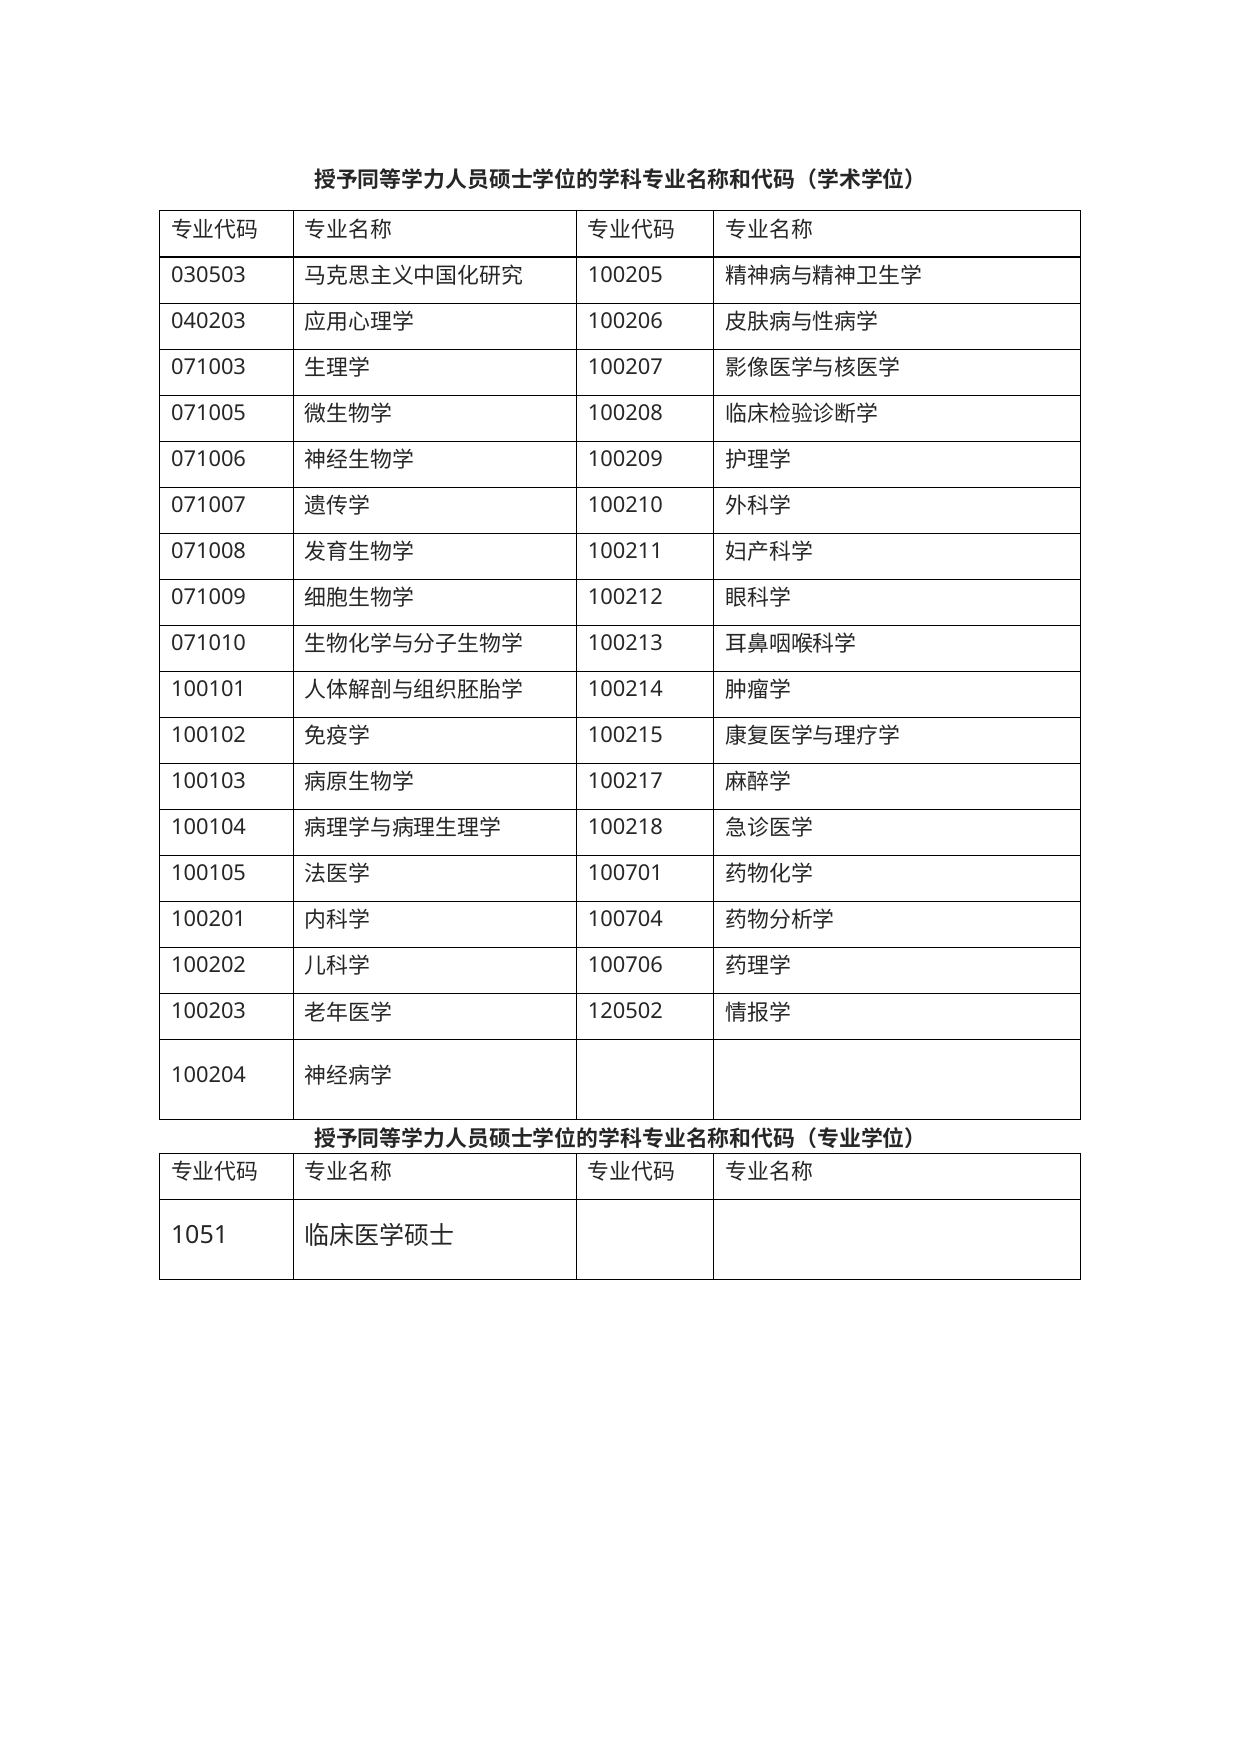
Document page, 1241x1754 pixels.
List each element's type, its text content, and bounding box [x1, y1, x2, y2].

table_cell 120502 [577, 994, 713, 1039]
table_cell 040203 [160, 304, 293, 348]
table_cell 100105 [160, 856, 293, 901]
table_cell 临床检验诊断学 [714, 396, 1080, 441]
table_cell 微生物学 [294, 396, 576, 441]
table_header 专业代码 [160, 1154, 293, 1199]
table_cell 情报学 [714, 994, 1080, 1039]
table_header 专业名称 [294, 211, 576, 256]
table_cell 100704 [577, 902, 713, 947]
table_cell 外科学 [714, 488, 1080, 533]
table_cell 100203 [160, 994, 293, 1039]
table_cell 100212 [577, 580, 713, 625]
table_cell [714, 1040, 1080, 1119]
table_cell 法医学 [294, 856, 576, 901]
table_header 专业代码 [160, 211, 293, 256]
table_cell [577, 1040, 713, 1119]
table_cell 生理学 [294, 350, 576, 394]
table_cell 030503 [160, 258, 293, 302]
table_cell 100215 [577, 718, 713, 763]
table_cell 100213 [577, 626, 713, 671]
table_cell 护理学 [714, 442, 1080, 487]
table_cell 马克思主义中国化研究 [294, 258, 576, 302]
table_cell 细胞生物学 [294, 580, 576, 625]
table_cell 临床医学硕士 [294, 1200, 576, 1279]
table_cell 药物分析学 [714, 902, 1080, 947]
table_header 专业名称 [714, 1154, 1080, 1199]
table_cell 100104 [160, 810, 293, 855]
table_cell 皮肤病与性病学 [714, 304, 1080, 348]
table_cell 100701 [577, 856, 713, 901]
table_header 专业代码 [577, 1154, 713, 1199]
table_cell 100218 [577, 810, 713, 855]
table_cell 100103 [160, 764, 293, 809]
table_cell 1051 [160, 1200, 293, 1279]
table_cell 遗传学 [294, 488, 576, 533]
table_cell 071008 [160, 534, 293, 579]
table_cell 100202 [160, 948, 293, 993]
table_cell 100210 [577, 488, 713, 533]
table_header 专业代码 [577, 211, 713, 256]
table_cell 药物化学 [714, 856, 1080, 901]
table_cell 071010 [160, 626, 293, 671]
table_cell 急诊医学 [714, 810, 1080, 855]
table_cell 100101 [160, 672, 293, 717]
table_cell 100102 [160, 718, 293, 763]
text 授予同等学力人员硕士学位的学科专业名称和代码（专业学位） [187, 1120, 1053, 1153]
table_cell 071009 [160, 580, 293, 625]
table_cell 康复医学与理疗学 [714, 718, 1080, 763]
table_cell 妇产科学 [714, 534, 1080, 579]
table_cell 病原生物学 [294, 764, 576, 809]
table_cell 071006 [160, 442, 293, 487]
table_cell [714, 1200, 1080, 1279]
table_cell 免疫学 [294, 718, 576, 763]
table_cell 100214 [577, 672, 713, 717]
table_cell 精神病与精神卫生学 [714, 258, 1080, 302]
table_cell 神经生物学 [294, 442, 576, 487]
table_cell 影像医学与核医学 [714, 350, 1080, 394]
table_cell 肿瘤学 [714, 672, 1080, 717]
table_cell 发育生物学 [294, 534, 576, 579]
table_cell 100706 [577, 948, 713, 993]
table_cell 071007 [160, 488, 293, 533]
table_header 专业名称 [714, 211, 1080, 256]
text 授予同等学力人员硕士学位的学科专业名称和代码（学术学位） [187, 162, 1053, 194]
table_cell 100205 [577, 258, 713, 302]
table_cell 病理学与病理生理学 [294, 810, 576, 855]
table_cell 100201 [160, 902, 293, 947]
table_cell 耳鼻咽喉科学 [714, 626, 1080, 671]
table_cell 神经病学 [294, 1040, 576, 1119]
table_cell [577, 1200, 713, 1279]
table_cell 071003 [160, 350, 293, 394]
table_cell 儿科学 [294, 948, 576, 993]
table_cell 100204 [160, 1040, 293, 1119]
table_cell 人体解剖与组织胚胎学 [294, 672, 576, 717]
table_header 专业名称 [294, 1154, 576, 1199]
table_cell 老年医学 [294, 994, 576, 1039]
table_cell 100217 [577, 764, 713, 809]
table_cell 应用心理学 [294, 304, 576, 348]
table_cell 100211 [577, 534, 713, 579]
table_cell 生物化学与分子生物学 [294, 626, 576, 671]
table_cell 100207 [577, 350, 713, 394]
table_cell 071005 [160, 396, 293, 441]
table_cell 100208 [577, 396, 713, 441]
table_cell 100206 [577, 304, 713, 348]
table_cell 眼科学 [714, 580, 1080, 625]
table_cell 麻醉学 [714, 764, 1080, 809]
table_cell 药理学 [714, 948, 1080, 993]
table_cell 100209 [577, 442, 713, 487]
table_cell 内科学 [294, 902, 576, 947]
